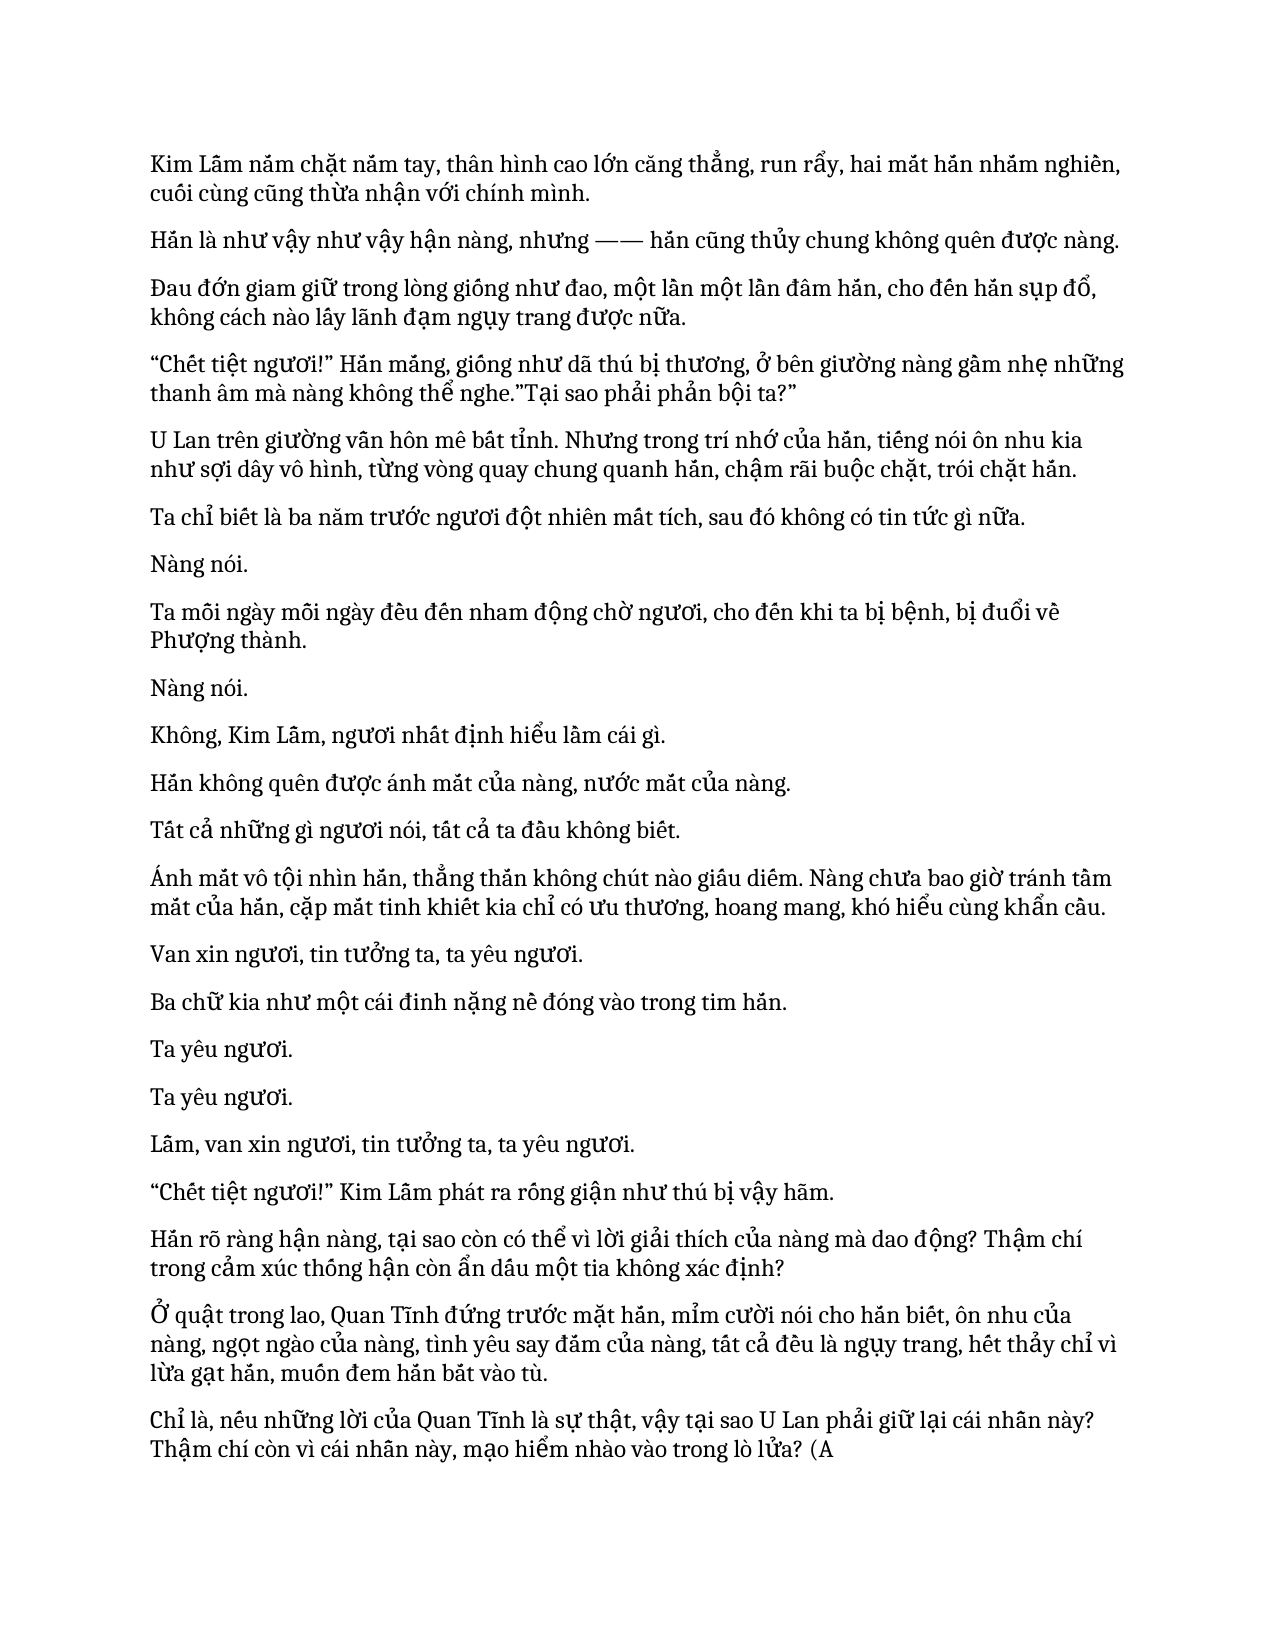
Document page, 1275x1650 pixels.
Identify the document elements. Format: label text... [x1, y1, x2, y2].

text Đau đớn giam giữ trong lòng giống như đao, một lần một lần đâm hắn, cho đến hắn sụp đổ, không cách nào lấy lãnh đạm ngụy trang được nữa. [150, 274, 1125, 331]
text Chỉ là, nếu những lời của Quan Tĩnh là sự thật, vậy tại sao U Lan phải giữ lại cái nhẫn này? Thậm chí còn vì cái nhẫn này, mạo hiểm nhào vào trong lò lửa? (A [150, 1406, 1125, 1464]
text Ba chữ kia như một cái đinh nặng nề đóng vào trong tim hắn. [150, 987, 1125, 1016]
text Hắn là như vậy như vậy hận nàng, nhưng —— hắn cũng thủy chung không quên được nàng. [150, 226, 1125, 255]
text Ta yêu ngươi. [150, 1082, 1125, 1111]
text Ta yêu ngươi. [150, 1035, 1125, 1064]
text U Lan trên giường vẫn hôn mê bất tỉnh. Nhưng trong trí nhớ của hắn, tiếng nói ôn nhu kia như sợi dây vô hình, từng vòng quay chung quanh hắn, chậm rãi buộc chặt, trói chặt hắn. [150, 426, 1125, 484]
text Nàng nói. [150, 550, 1125, 579]
text “Chết tiệt ngươi!” Kim Lẫm phát ra rống giận như thú bị vậy hãm. [150, 1177, 1125, 1206]
text Kim Lẫm nắm chặt nắm tay, thân hình cao lớn căng thẳng, run rẩy, hai mắt hắn nhắm nghiền, cuối cùng cũng thừa nhận với chính mình. [150, 150, 1125, 207]
text Ta chỉ biết là ba năm trước ngươi đột nhiên mất tích, sau đó không có tin tức gì nữa. [150, 502, 1125, 531]
text Hắn không quên được ánh mắt của nàng, nước mắt của nàng. [150, 769, 1125, 797]
text Tất cả những gì ngươi nói, tất cả ta đầu không biết. [150, 816, 1125, 845]
text Ta mỗi ngày mỗi ngày đều đến nham động chờ ngươi, cho đến khi ta bị bệnh, bị đuổi về Phượng thành. [150, 597, 1125, 655]
text Van xin ngươi, tin tưởng ta, ta yêu ngươi. [150, 940, 1125, 969]
text Lẫm, van xin ngươi, tin tưởng ta, ta yêu ngươi. [150, 1130, 1125, 1159]
text Nàng nói. [150, 674, 1125, 702]
text Ở quật trong lao, Quan Tĩnh đứng trước mặt hắn, mỉm cười nói cho hắn biết, ôn nhu của nàng, ngọt ngào của nàng, tình yêu say đắm của nàng, tất cả đều là ngụy trang, hết thảy chỉ vì lừa gạt hắn, muốn đem hắn bắt vào tù. [150, 1301, 1125, 1387]
text Ánh mắt vô tội nhìn hắn, thẳng thắn không chút nào giấu diếm. Nàng chưa bao giờ tránh tầm mắt của hắn, cặp mắt tinh khiết kia chỉ có ưu thương, hoang mang, khó hiểu cùng khẩn cầu. [150, 864, 1125, 921]
text “Chết tiệt ngươi!” Hắn mắng, giống như dã thú bị thương, ở bên giường nàng gầm nhẹ những thanh âm mà nàng không thể nghe.”Tại sao phải phản bội ta?” [150, 350, 1125, 407]
text Không, Kim Lẫm, ngươi nhất định hiểu lầm cái gì. [150, 721, 1125, 750]
text Hắn rõ ràng hận nàng, tại sao còn có thể vì lời giải thích của nàng mà dao động? Thậm chí trong cảm xúc thống hận còn ẩn dấu một tia không xác định? [150, 1225, 1125, 1282]
